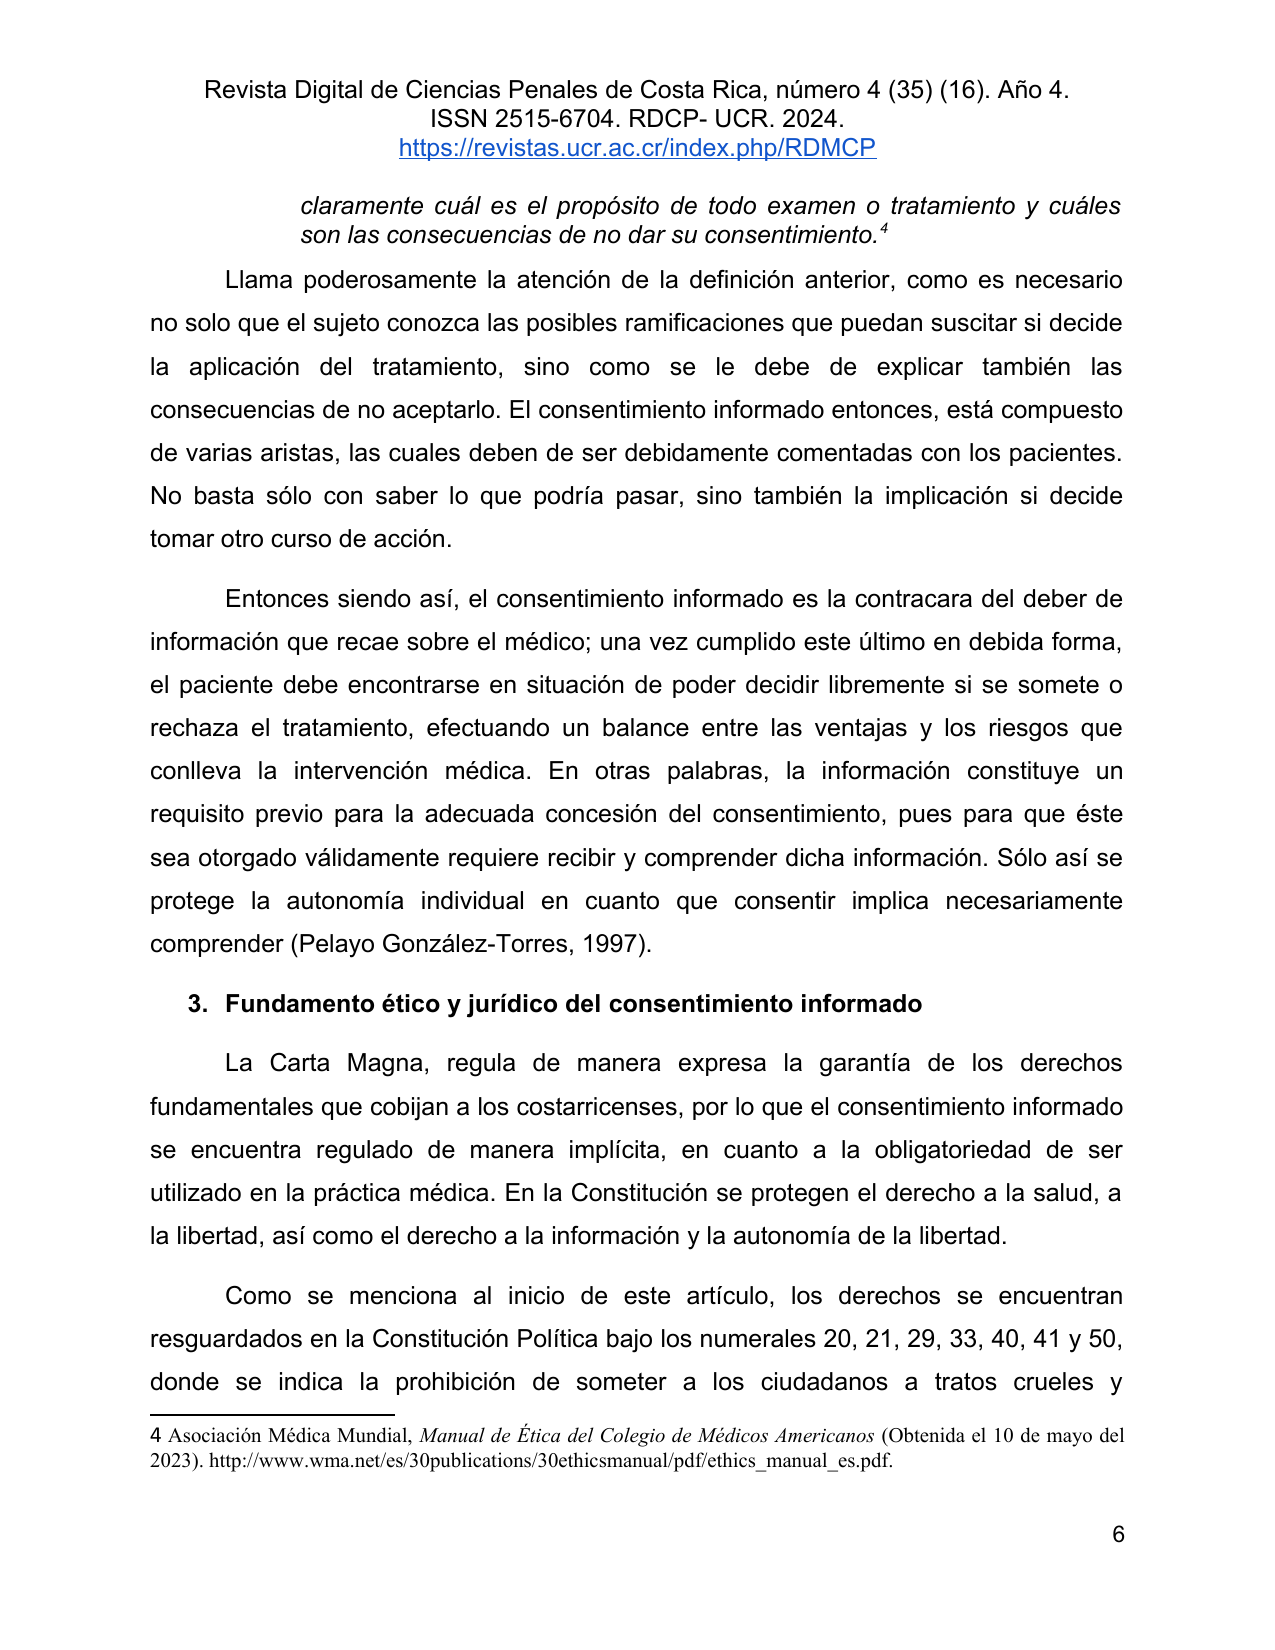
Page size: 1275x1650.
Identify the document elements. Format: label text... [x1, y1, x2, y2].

text Llama poderosamente la atención de la definición anterior, como es necesario no solo que el sujeto conozca las posibles ramificaciones que puedan suscitar si decide la aplicación del tratamiento, sino como se le debe de explicar también las consecuencias de no aceptarlo. El consentimiento informado entonces, está compuesto de varias aristas, las cuales deben de ser debidamente comentadas con los pacientes. No basta sólo con saber lo que podría pasar, sino también la implicación si decide tomar otro curso de acción. [150, 265, 1125, 553]
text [300, 191, 1125, 248]
list Fundamento ético y jurídico del consentimiento informado [187, 988, 1125, 1017]
text Entonces siendo así, el consentimiento informado es la contracara del deber de información que recae sobre el médico; una vez cumplido este último en debida forma, el paciente debe encontrarse en situación de poder decidir libremente si se somete o rechaza el tratamiento, efectuando un balance entre las ventajas y los riesgos que conlleva la intervención médica. En otras palabras, la información constituye un requisito previo para la adecuada concesión del consentimiento, pues para que éste sea otorgado válidamente requiere recibir y comprender dicha información. Sólo así se protege la autonomía individual en cuanto que consentir implica necesariamente comprender (Pelayo González-Torres, 1997). [150, 584, 1125, 957]
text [150, 1281, 1125, 1396]
text La Carta Magna, regula de manera expresa la garantía de los derechos fundamentales que cobijan a los costarricenses, por lo que el consentimiento informado se encuentra regulado de manera implícita, en cuanto a la obligatoriedad de ser utilizado en la práctica médica. En la Constitución se protegen el derecho a la salud, a la libertad, así como el derecho a la información y la autonomía de la libertad. [150, 1048, 1125, 1249]
